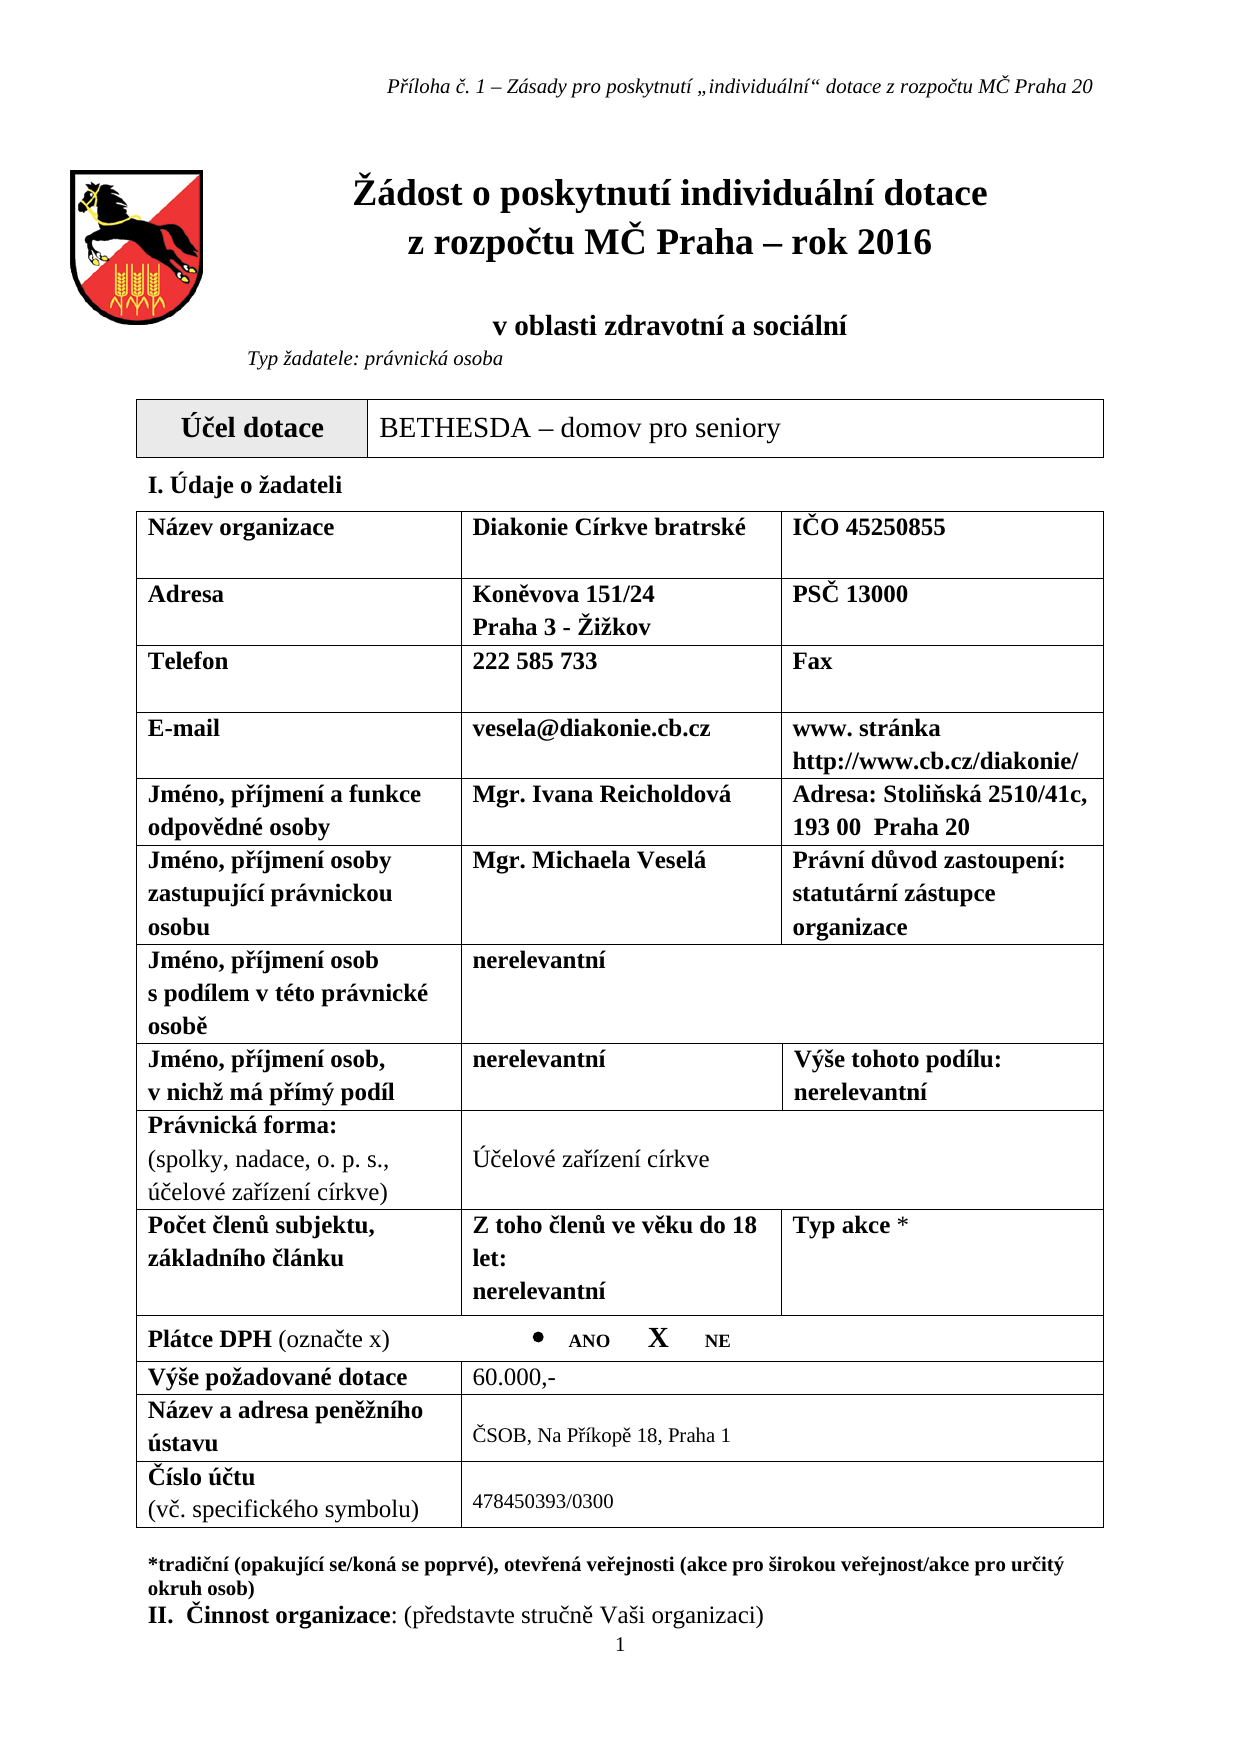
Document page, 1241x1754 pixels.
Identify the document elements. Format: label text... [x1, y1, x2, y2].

table_cell Právní důvod zastoupení: statutární zástupce organizace [782, 846, 1103, 944]
table_cell Výše tohoto podílu: nerelevantní [783, 1044, 1103, 1109]
table_header Název organizace [137, 512, 461, 578]
table_cell Fax [782, 646, 1103, 712]
table_header [59, 170, 236, 374]
table_cell Adresa [137, 579, 461, 645]
table_cell Plátce DPH (označte x) ANO X NE [137, 1316, 1103, 1361]
table_header Diakonie Církve bratrské [462, 512, 781, 578]
table_cell PSČ 13000 [782, 579, 1103, 645]
table_header IČO 45250855 [782, 512, 1103, 578]
table_cell Právnická forma: (spolky, nadace, o. p. s., účelové zařízení církve) [137, 1111, 461, 1209]
table_cell Koněvova 151/24 Praha 3 - Žižkov [462, 579, 781, 645]
table_cell 222 585 733 [462, 646, 781, 712]
table_cell E-mail [137, 713, 461, 778]
table_header Žádost o poskytnutí individuální dotace z rozpočtu MČ Praha – rok 2016 v oblasti zdravotní a sociální Typ žadatele: právnická osoba [236, 170, 1104, 374]
text I. Údaje o žadateli [148, 470, 1093, 498]
table_cell www. stránka http://www.cb.cz/diakonie/ [782, 713, 1103, 778]
table_cell Mgr. Ivana Reicholdová [462, 779, 781, 844]
table_cell Počet členů subjektu, základního článku [137, 1210, 461, 1315]
table_cell Typ akce * [782, 1210, 1103, 1315]
table_cell ČSOB, Na Příkopě 18, Praha 1 [462, 1395, 1103, 1461]
table_cell vesela@diakonie.cb.cz [462, 713, 781, 778]
table_cell Výše požadované dotace [137, 1362, 461, 1394]
table_header Účel dotace [137, 400, 367, 457]
table_cell Mgr. Michaela Veselá [462, 846, 781, 944]
table_cell Název a adresa peněžního ústavu [137, 1395, 461, 1461]
table_cell Jméno, příjmení osob, v nichž má přímý podíl [137, 1044, 461, 1109]
table_cell Číslo účtu (vč. specifického symbolu) [137, 1462, 461, 1527]
text II. Činnost organizace: (představte stručně Vaši organizaci) [148, 1600, 1093, 1629]
table_cell Z toho členů ve věku do 18 let: nerelevantní [462, 1210, 781, 1315]
text *tradiční (opakující se/koná se poprvé), otevřená veřejnosti (akce pro širokou veřejnost/akce pro určitý okruh osob) [148, 1552, 1093, 1600]
table_cell Účelové zařízení církve [462, 1111, 1103, 1209]
table_cell Telefon [137, 646, 461, 712]
table_cell 60.000,- [462, 1362, 1103, 1394]
table_header BETHESDA – domov pro seniory [368, 400, 1103, 457]
table_cell 478450393/0300 [462, 1462, 1103, 1527]
table_cell Jméno, příjmení osoby zastupující právnickou osobu [137, 846, 461, 944]
table_cell nerelevantní [462, 1044, 782, 1109]
table_cell nerelevantní [462, 945, 1103, 1043]
table_cell Jméno, příjmení osob s podílem v této právnické osobě [137, 945, 461, 1043]
table_cell Adresa: Stoliňská 2510/41c, 193 00 Praha 20 [782, 779, 1103, 844]
picture [70, 170, 203, 325]
table_cell Jméno, příjmení a funkce odpovědné osoby [137, 779, 461, 844]
